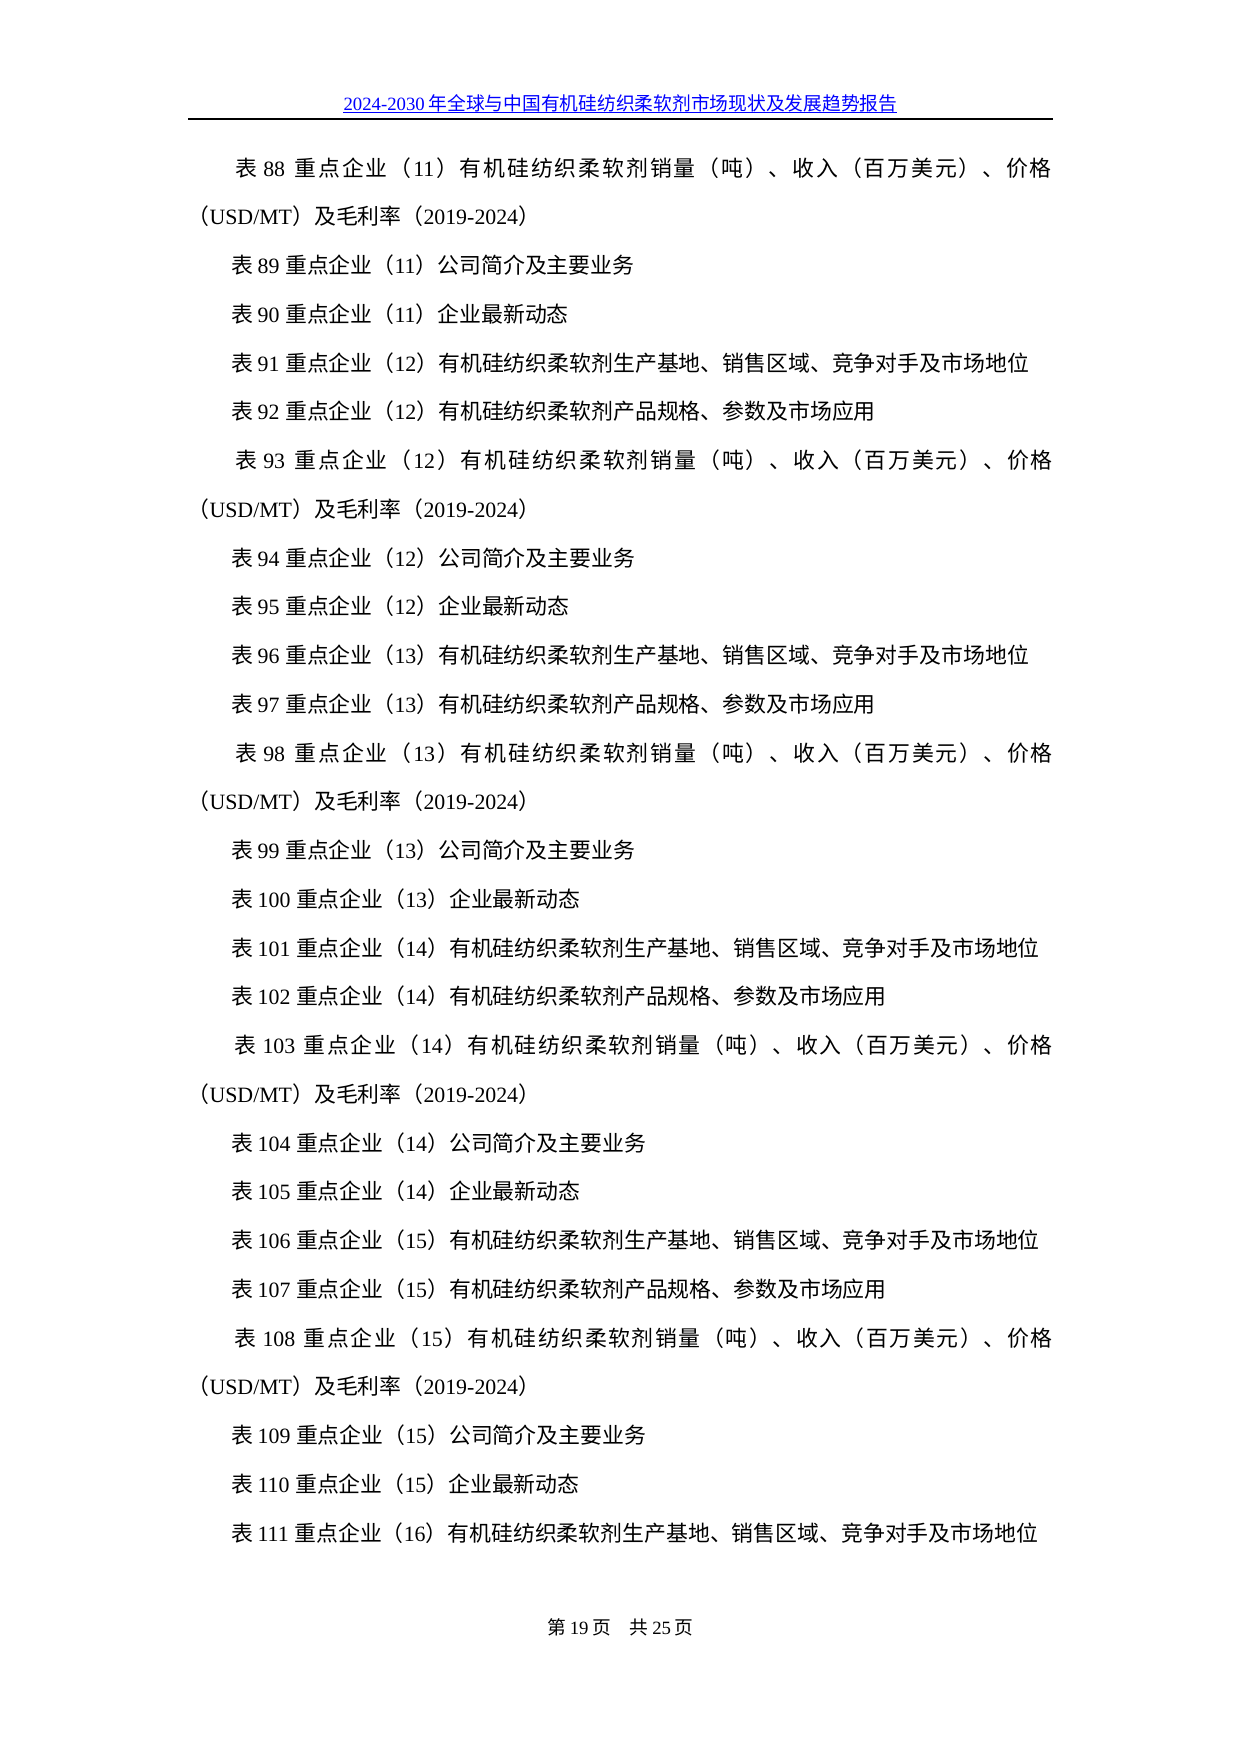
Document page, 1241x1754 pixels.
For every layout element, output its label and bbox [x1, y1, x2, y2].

text [187, 150, 1053, 1548]
